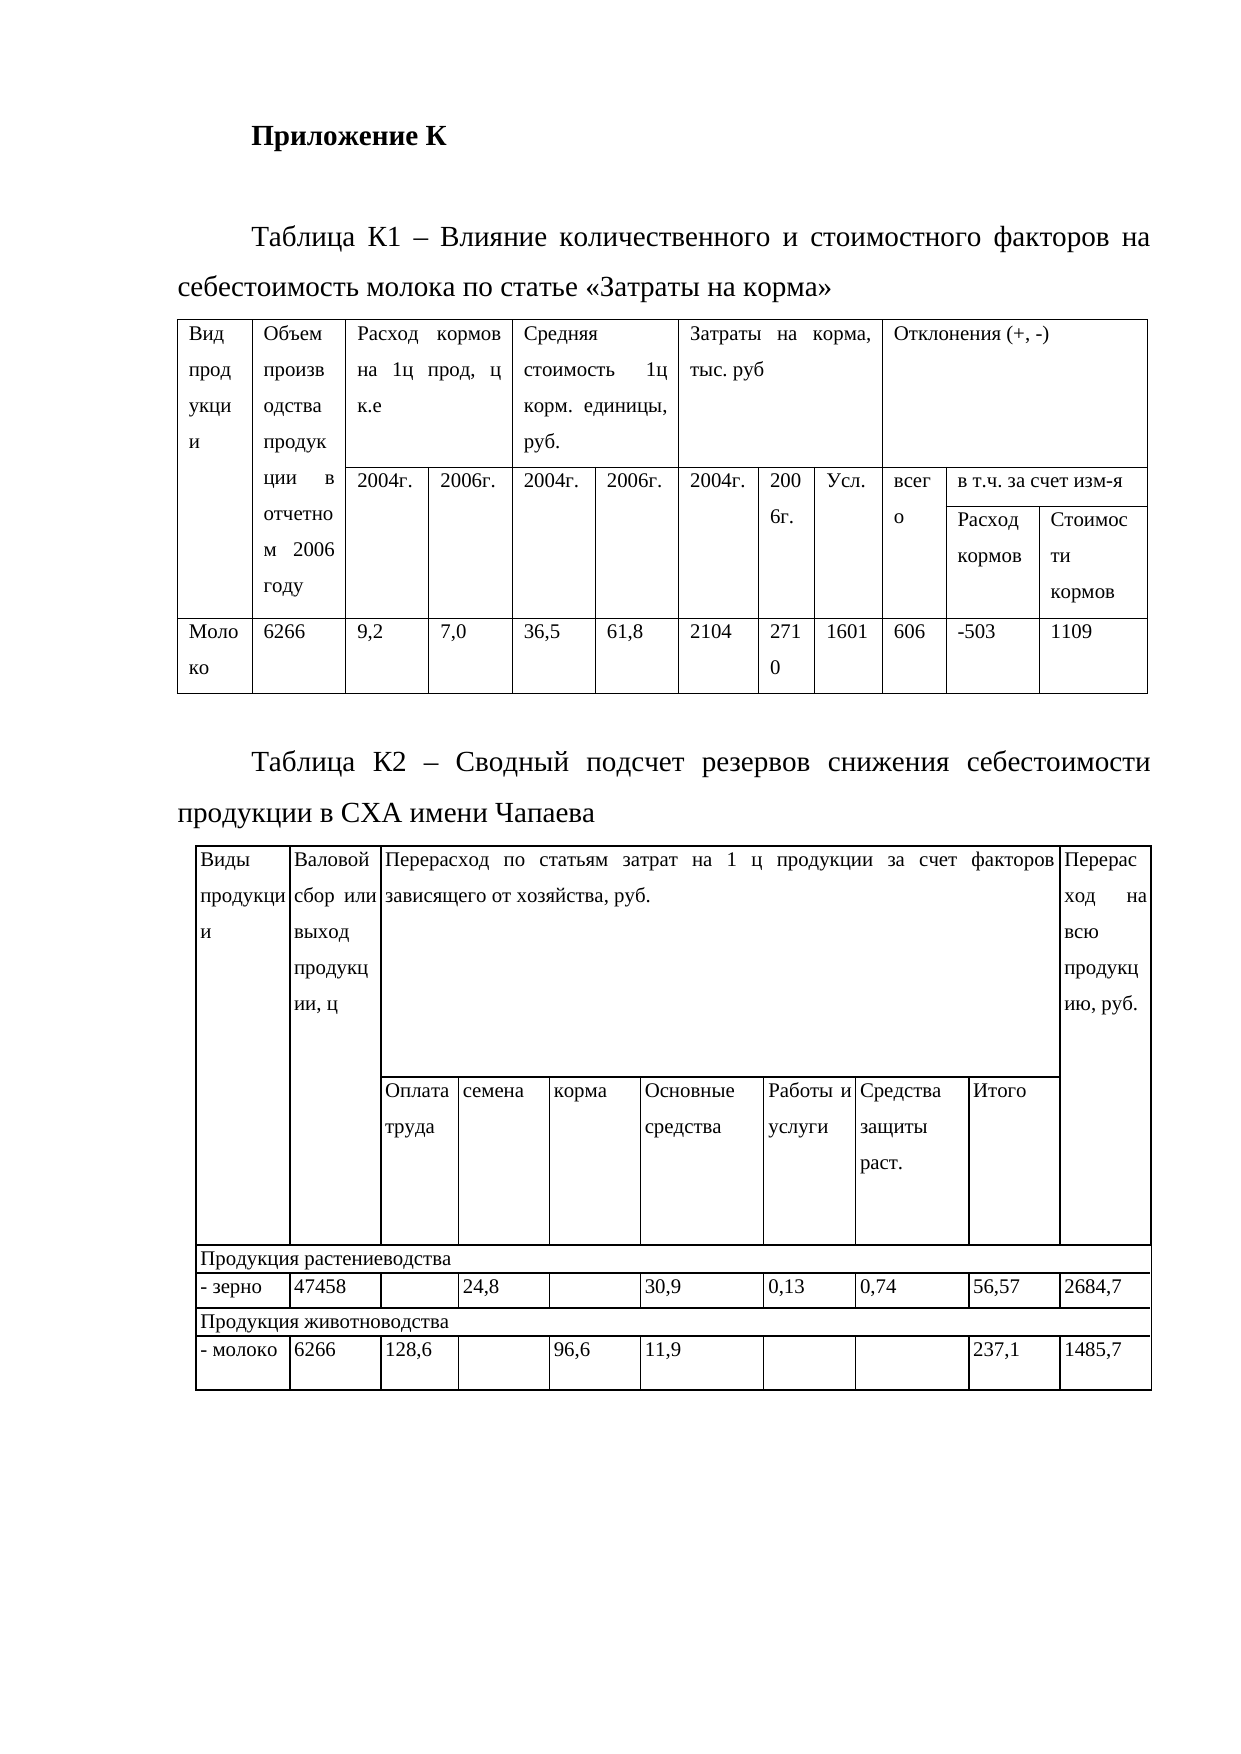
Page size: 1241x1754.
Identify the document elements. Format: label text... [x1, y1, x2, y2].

text Таблица К2 – Сводный подсчет резервов снижения себестоимости продукции в СХА имени Чапаева [177, 744, 1152, 828]
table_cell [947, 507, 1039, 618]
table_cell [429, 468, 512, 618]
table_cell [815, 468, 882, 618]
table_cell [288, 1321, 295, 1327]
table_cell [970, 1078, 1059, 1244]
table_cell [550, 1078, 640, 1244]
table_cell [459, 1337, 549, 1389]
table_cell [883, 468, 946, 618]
text Приложение К [177, 118, 1152, 152]
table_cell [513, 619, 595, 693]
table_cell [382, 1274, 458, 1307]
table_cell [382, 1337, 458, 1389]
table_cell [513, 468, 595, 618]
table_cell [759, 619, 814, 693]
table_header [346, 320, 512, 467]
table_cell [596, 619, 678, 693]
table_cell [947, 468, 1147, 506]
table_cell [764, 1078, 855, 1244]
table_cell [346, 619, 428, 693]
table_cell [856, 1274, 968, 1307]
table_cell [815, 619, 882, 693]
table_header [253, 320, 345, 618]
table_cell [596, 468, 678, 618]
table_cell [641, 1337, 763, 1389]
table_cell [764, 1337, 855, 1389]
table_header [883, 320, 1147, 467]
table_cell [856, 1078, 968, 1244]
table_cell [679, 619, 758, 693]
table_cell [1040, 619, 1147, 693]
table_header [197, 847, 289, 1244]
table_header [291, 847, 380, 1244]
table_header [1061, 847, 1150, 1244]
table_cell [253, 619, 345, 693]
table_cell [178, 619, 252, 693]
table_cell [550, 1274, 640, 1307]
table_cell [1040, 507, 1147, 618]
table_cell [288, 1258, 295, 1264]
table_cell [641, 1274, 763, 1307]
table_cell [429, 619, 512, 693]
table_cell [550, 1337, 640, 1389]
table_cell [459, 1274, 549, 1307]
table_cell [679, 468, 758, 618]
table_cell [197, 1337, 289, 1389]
text Таблица К1 – Влияние количественного и стоимостного факторов на себестоимость молока по статье «Затраты на корма» [177, 219, 1152, 303]
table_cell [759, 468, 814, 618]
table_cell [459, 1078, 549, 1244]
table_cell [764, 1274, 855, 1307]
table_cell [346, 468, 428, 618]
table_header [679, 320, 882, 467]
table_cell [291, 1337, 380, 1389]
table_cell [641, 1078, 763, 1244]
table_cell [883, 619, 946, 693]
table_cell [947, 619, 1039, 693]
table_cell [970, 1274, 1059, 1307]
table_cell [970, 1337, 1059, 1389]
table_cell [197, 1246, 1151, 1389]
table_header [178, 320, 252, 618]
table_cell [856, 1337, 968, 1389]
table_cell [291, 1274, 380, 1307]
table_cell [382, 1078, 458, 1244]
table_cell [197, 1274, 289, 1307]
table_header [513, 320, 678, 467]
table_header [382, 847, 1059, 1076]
